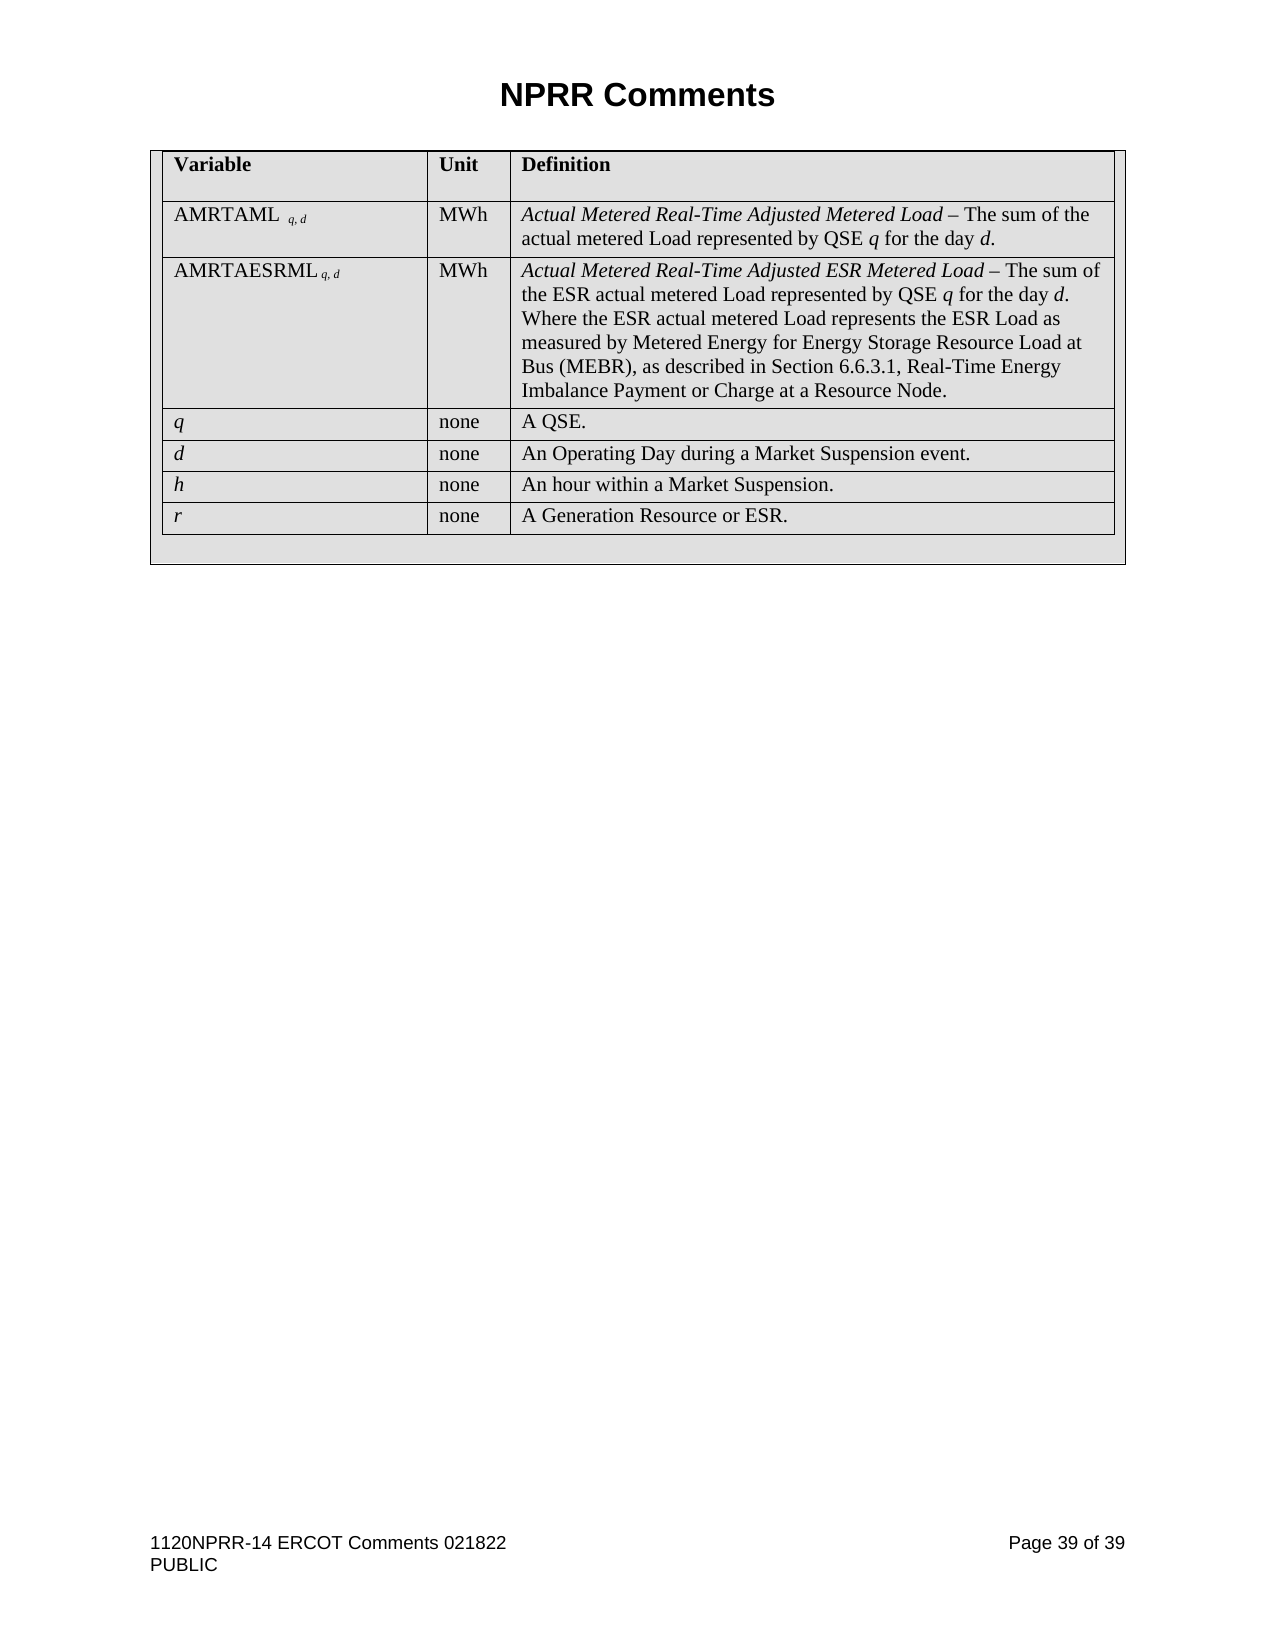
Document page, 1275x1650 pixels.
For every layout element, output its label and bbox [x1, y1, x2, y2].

table_header [151, 151, 1125, 563]
